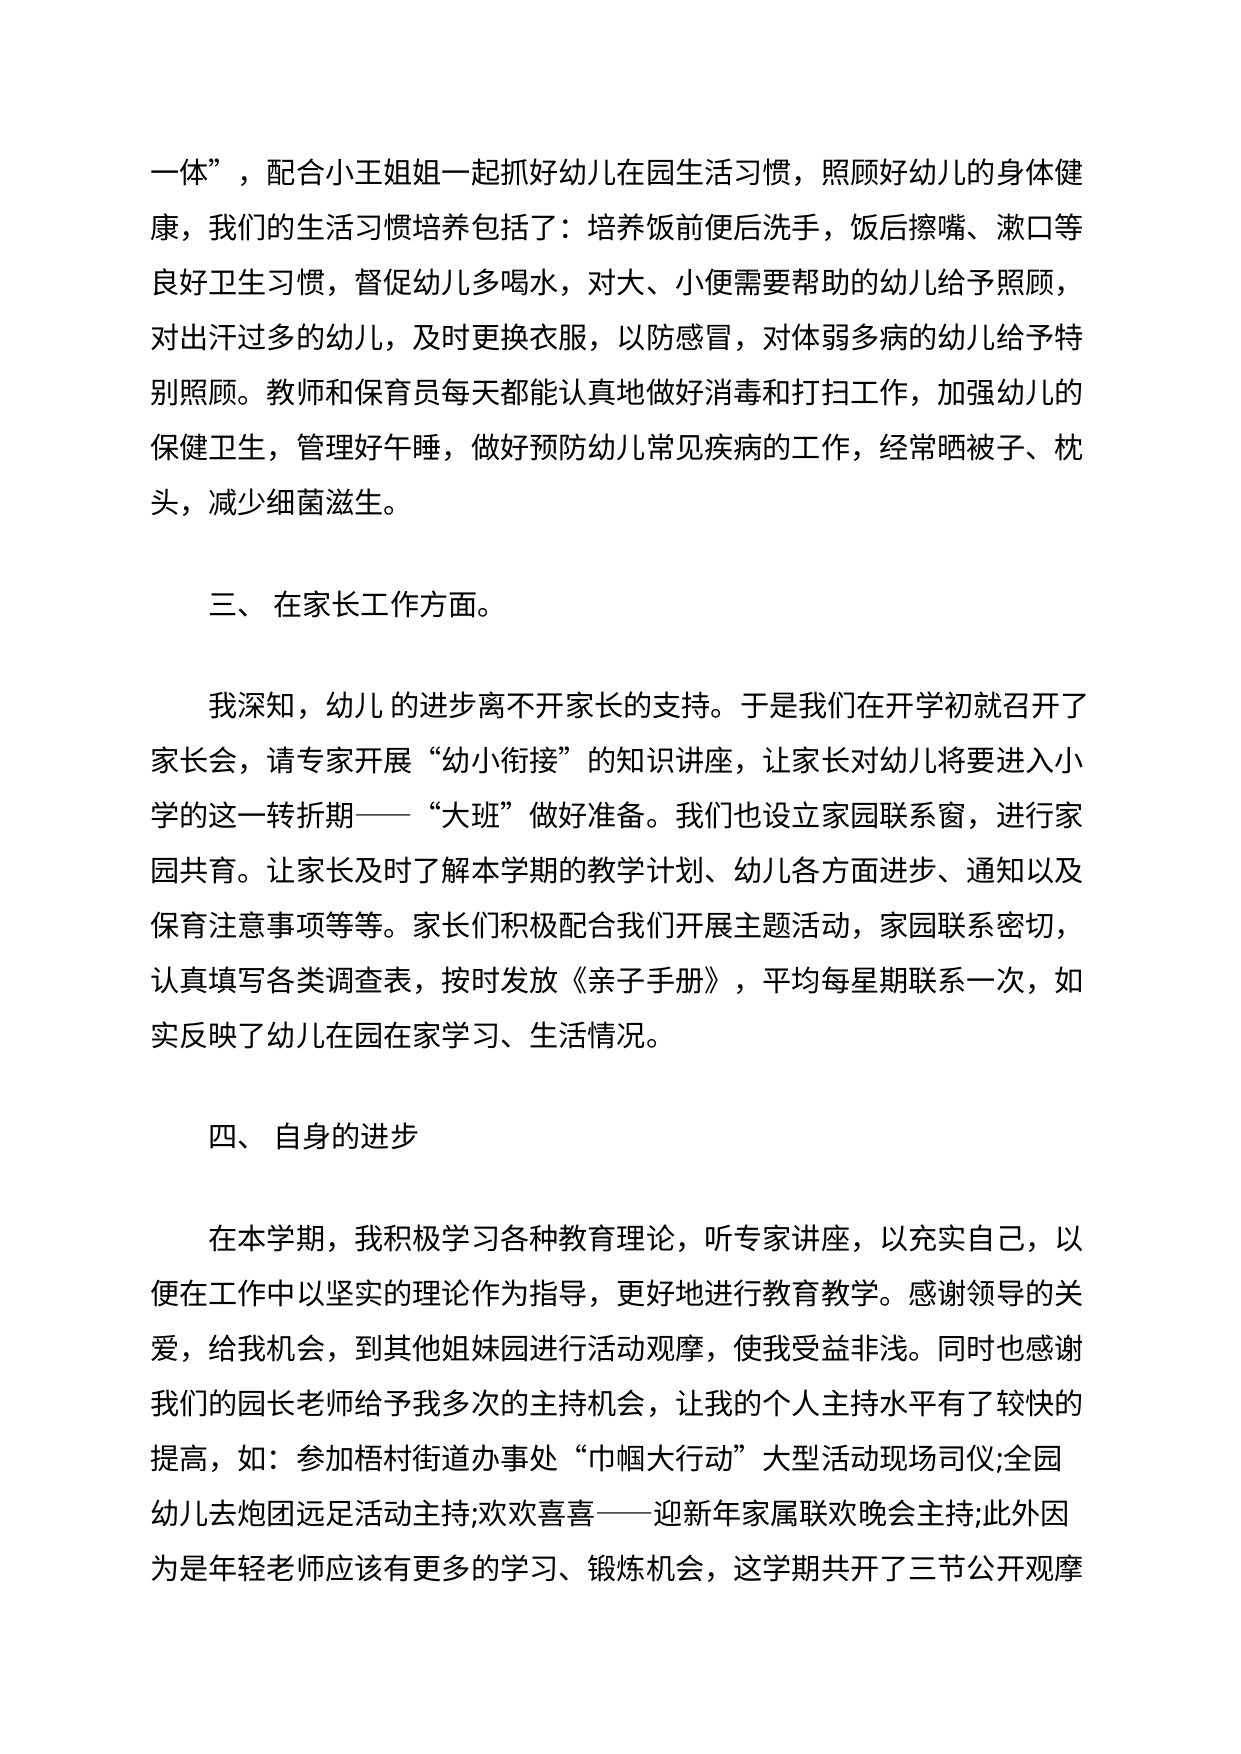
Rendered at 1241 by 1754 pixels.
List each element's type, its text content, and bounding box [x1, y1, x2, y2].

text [150, 150, 1090, 522]
text 我深知，幼儿 的进步离不开家长的支持。于是我们在开学初就召开了家长会，请专家开展“幼小衔接”的知识讲座，让家长对幼儿将要进入小学的这一转折期——“大班”做好准备。我们也设立家园联系窗，进行家园共育。让家长及时了解本学期的教学计划、幼儿各方面进步、通知以及保育注意事项等等。家长们积极配合我们开展主题活动，家园联系密切，认真填写各类调查表，按时发放《亲子手册》，平均每星期联系一次，如实反映了幼儿在园在家学习、生活情况。 [150, 683, 1090, 1054]
text 四、 自身的进步 [150, 1114, 1090, 1156]
text 三、 在家长工作方面。 [150, 581, 1090, 623]
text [150, 1216, 1090, 1588]
